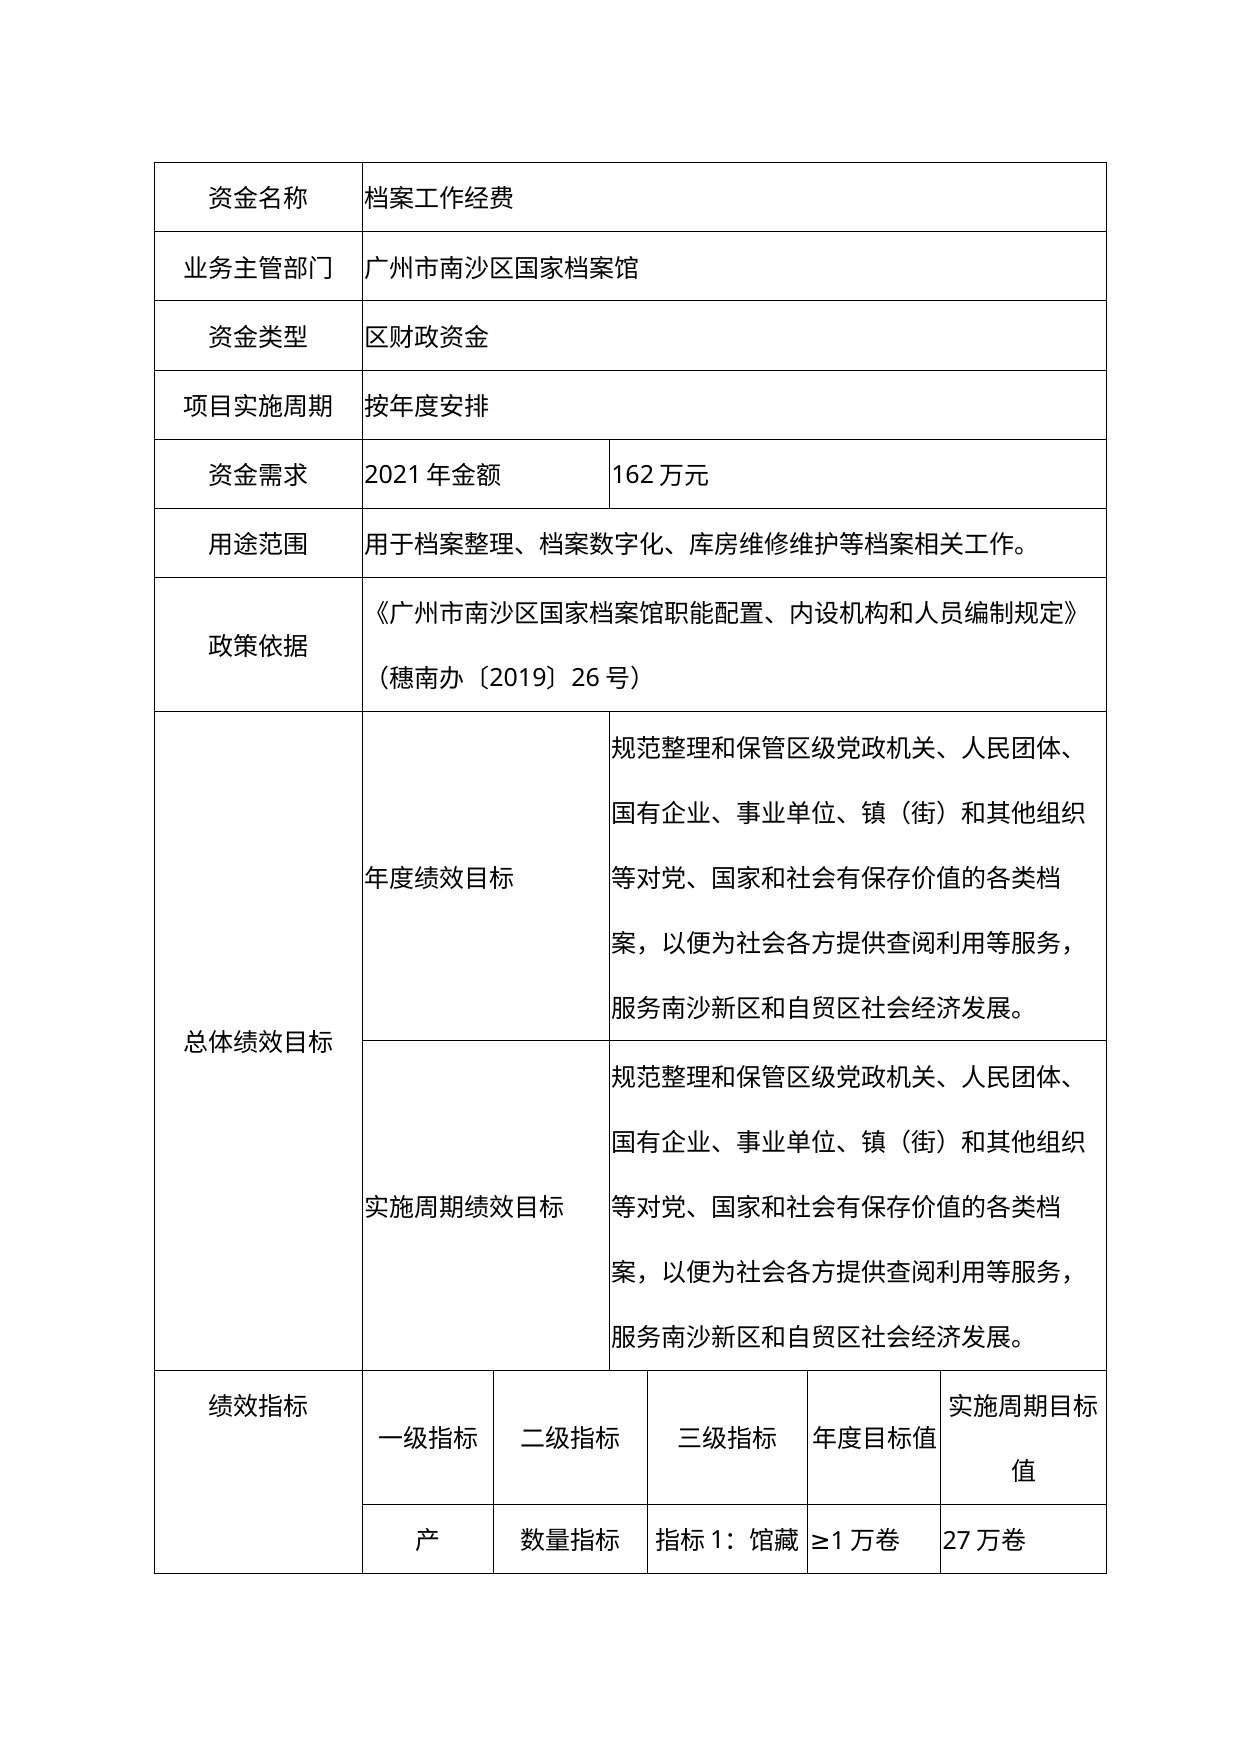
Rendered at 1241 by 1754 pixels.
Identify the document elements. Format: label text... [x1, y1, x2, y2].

table_cell 年度绩效目标 [363, 712, 609, 1040]
table_cell 2021年金额 [363, 440, 609, 508]
table_cell 指标1：馆藏档案等资料增加卷数 [648, 1505, 807, 1573]
table_cell 总体绩效目标 [155, 712, 362, 1369]
table_cell 绩效指标 [155, 1371, 362, 1573]
table_cell 27万卷 [941, 1505, 1106, 1573]
table_cell 业务主管部门 [155, 232, 362, 300]
table_cell 项目实施周期 [155, 371, 362, 439]
table_cell 实施周期目标值 [941, 1371, 1106, 1504]
table_cell 广州市南沙区国家档案馆 [363, 232, 1106, 300]
table_cell 资金类型 [155, 301, 362, 369]
table_cell 产 出 指 标 [363, 1505, 493, 1573]
table_cell 年度目标值 [808, 1371, 940, 1504]
table_cell 《广州市南沙区国家档案馆职能配置、内设机构和人员编制规定》（穗南办〔2019〕26号） [363, 578, 1106, 711]
table_cell ≥1万卷 [808, 1505, 940, 1573]
table_cell 一级指标 [363, 1371, 493, 1504]
table_cell 按年度安排 [363, 371, 1106, 439]
table_cell 用于档案整理、档案数字化、库房维修维护等档案相关工作。 [363, 509, 1106, 577]
table_cell 二级指标 [494, 1371, 647, 1504]
table_cell 政策依据 [155, 578, 362, 711]
table_cell 实施周期绩效目标 [363, 1041, 609, 1369]
table_cell 区财政资金 [363, 301, 1106, 369]
table_cell 资金需求 [155, 440, 362, 508]
table_cell 档案工作经费 [363, 163, 1106, 231]
table_cell 资金名称 [155, 163, 362, 231]
table_cell 规范整理和保管区级党政机关、人民团体、国有企业、事业单位、镇（街）和其他组织等对党、国家和社会有保存价值的各类档案，以便为社会各方提供查阅利用等服务，服务南沙新区和自贸区社会经济发展。 [610, 712, 1106, 1040]
table_cell 数量指标 [494, 1505, 647, 1573]
table_cell 162万元 [610, 440, 1106, 508]
table_cell 用途范围 [155, 509, 362, 577]
table_cell 三级指标 [648, 1371, 807, 1504]
table_cell 规范整理和保管区级党政机关、人民团体、国有企业、事业单位、镇（街）和其他组织等对党、国家和社会有保存价值的各类档案，以便为社会各方提供查阅利用等服务，服务南沙新区和自贸区社会经济发展。 [610, 1041, 1106, 1369]
